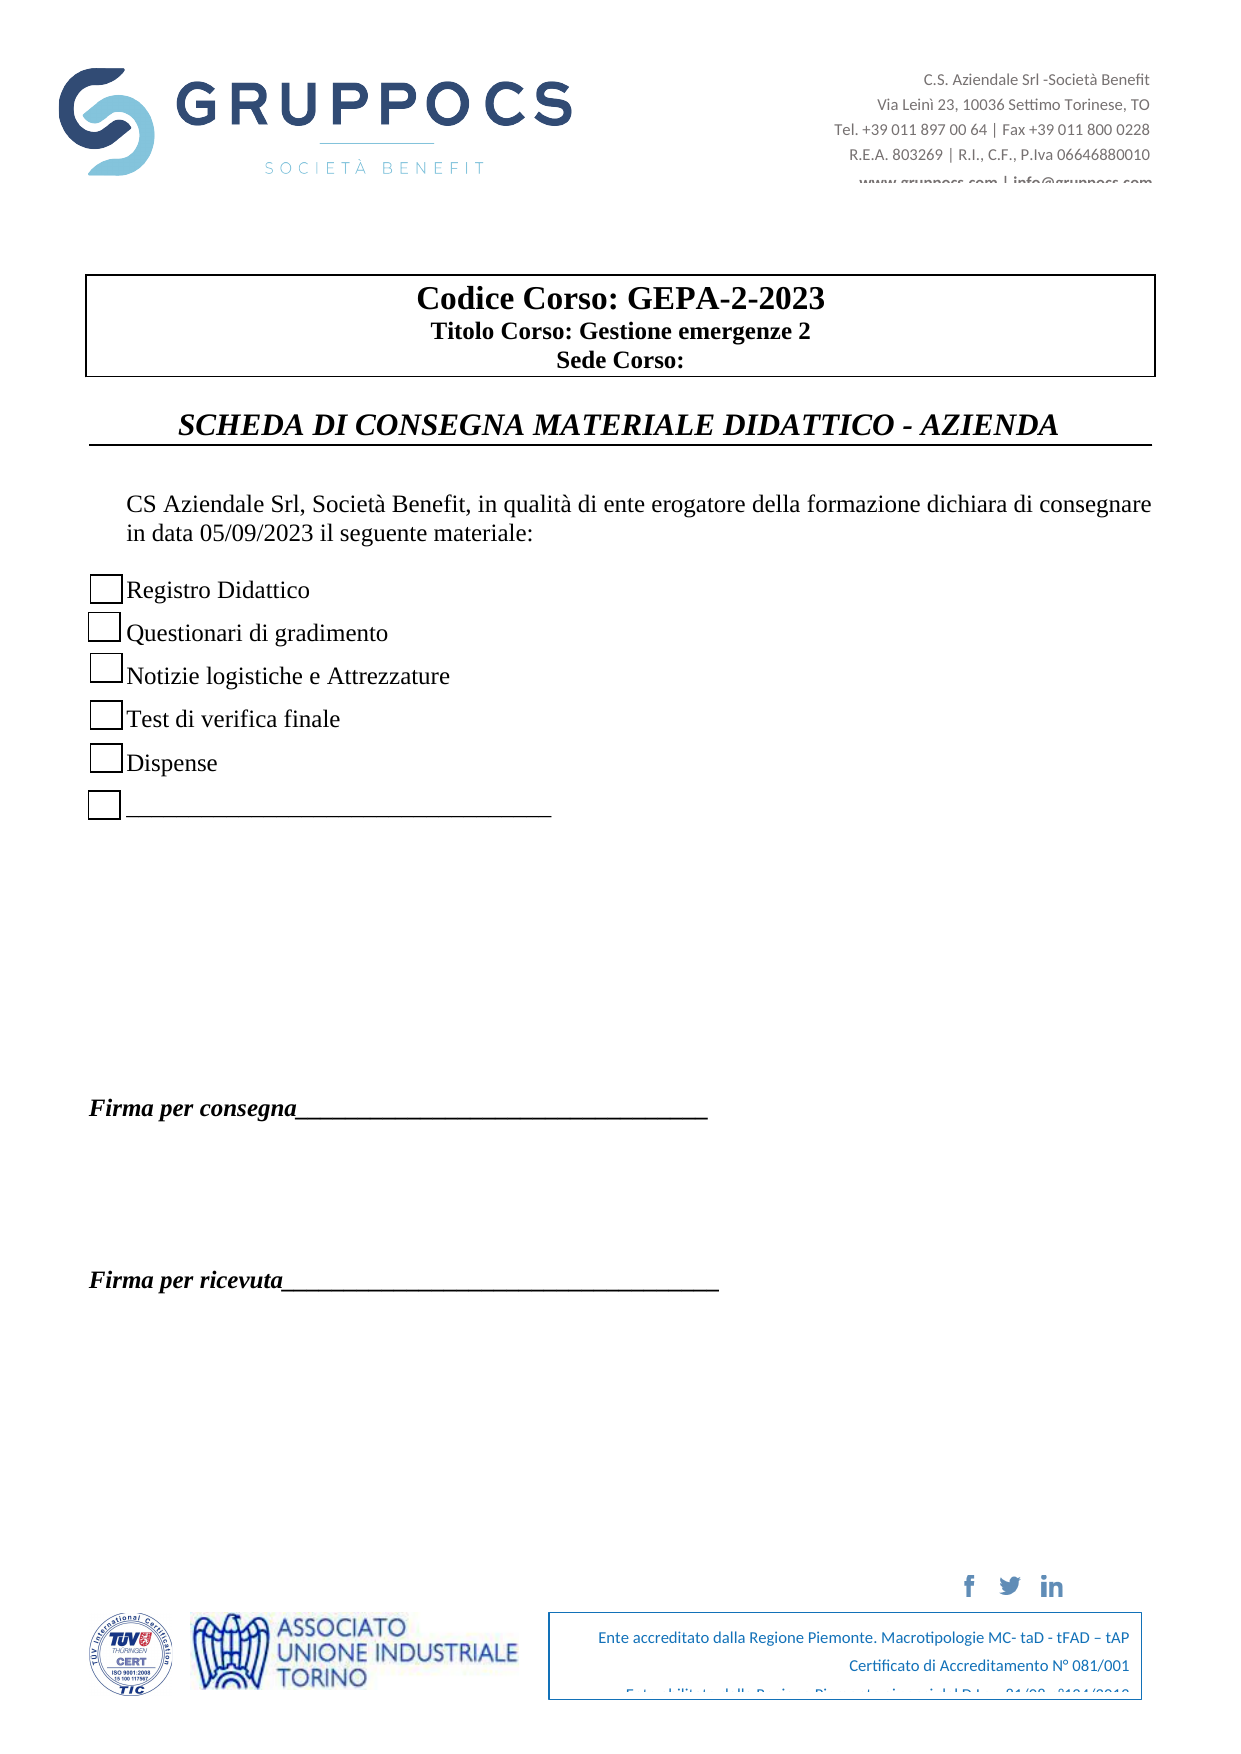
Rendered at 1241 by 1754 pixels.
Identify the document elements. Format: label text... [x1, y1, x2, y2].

text __________________________________ [126, 791, 1152, 819]
text Firma per ricevuta___________________________________ [88, 1265, 1152, 1294]
text Notizie logistiche e Attrezzature [126, 661, 1152, 690]
picture [964, 1575, 1063, 1597]
text Test di verifica finale [126, 704, 1152, 733]
text Firma per consegna_________________________________ [29, 1093, 1152, 1121]
text Questionari di gradimento [126, 618, 1152, 647]
text Dispense [126, 748, 1152, 776]
text CS Aziendale Srl, Società Benefit, in qualità di ente erogatore della formazione dichiara di consegnare in data 05/09/2023 il seguente materiale: [126, 489, 1152, 546]
picture [190, 1612, 520, 1690]
text Sede Corso: [87, 341, 1154, 376]
text Registro Didattico [126, 575, 1152, 604]
text Codice Corso: GEPA-2-2023 [87, 276, 1154, 316]
text Titolo Corso: Gestione emergenze 2 [88, 316, 1152, 341]
picture [89, 1613, 173, 1696]
picture [58, 68, 580, 178]
text SCHEDA DI CONSEGNA MATERIALE DIDATTICO - AZIENDA [88, 406, 1152, 446]
